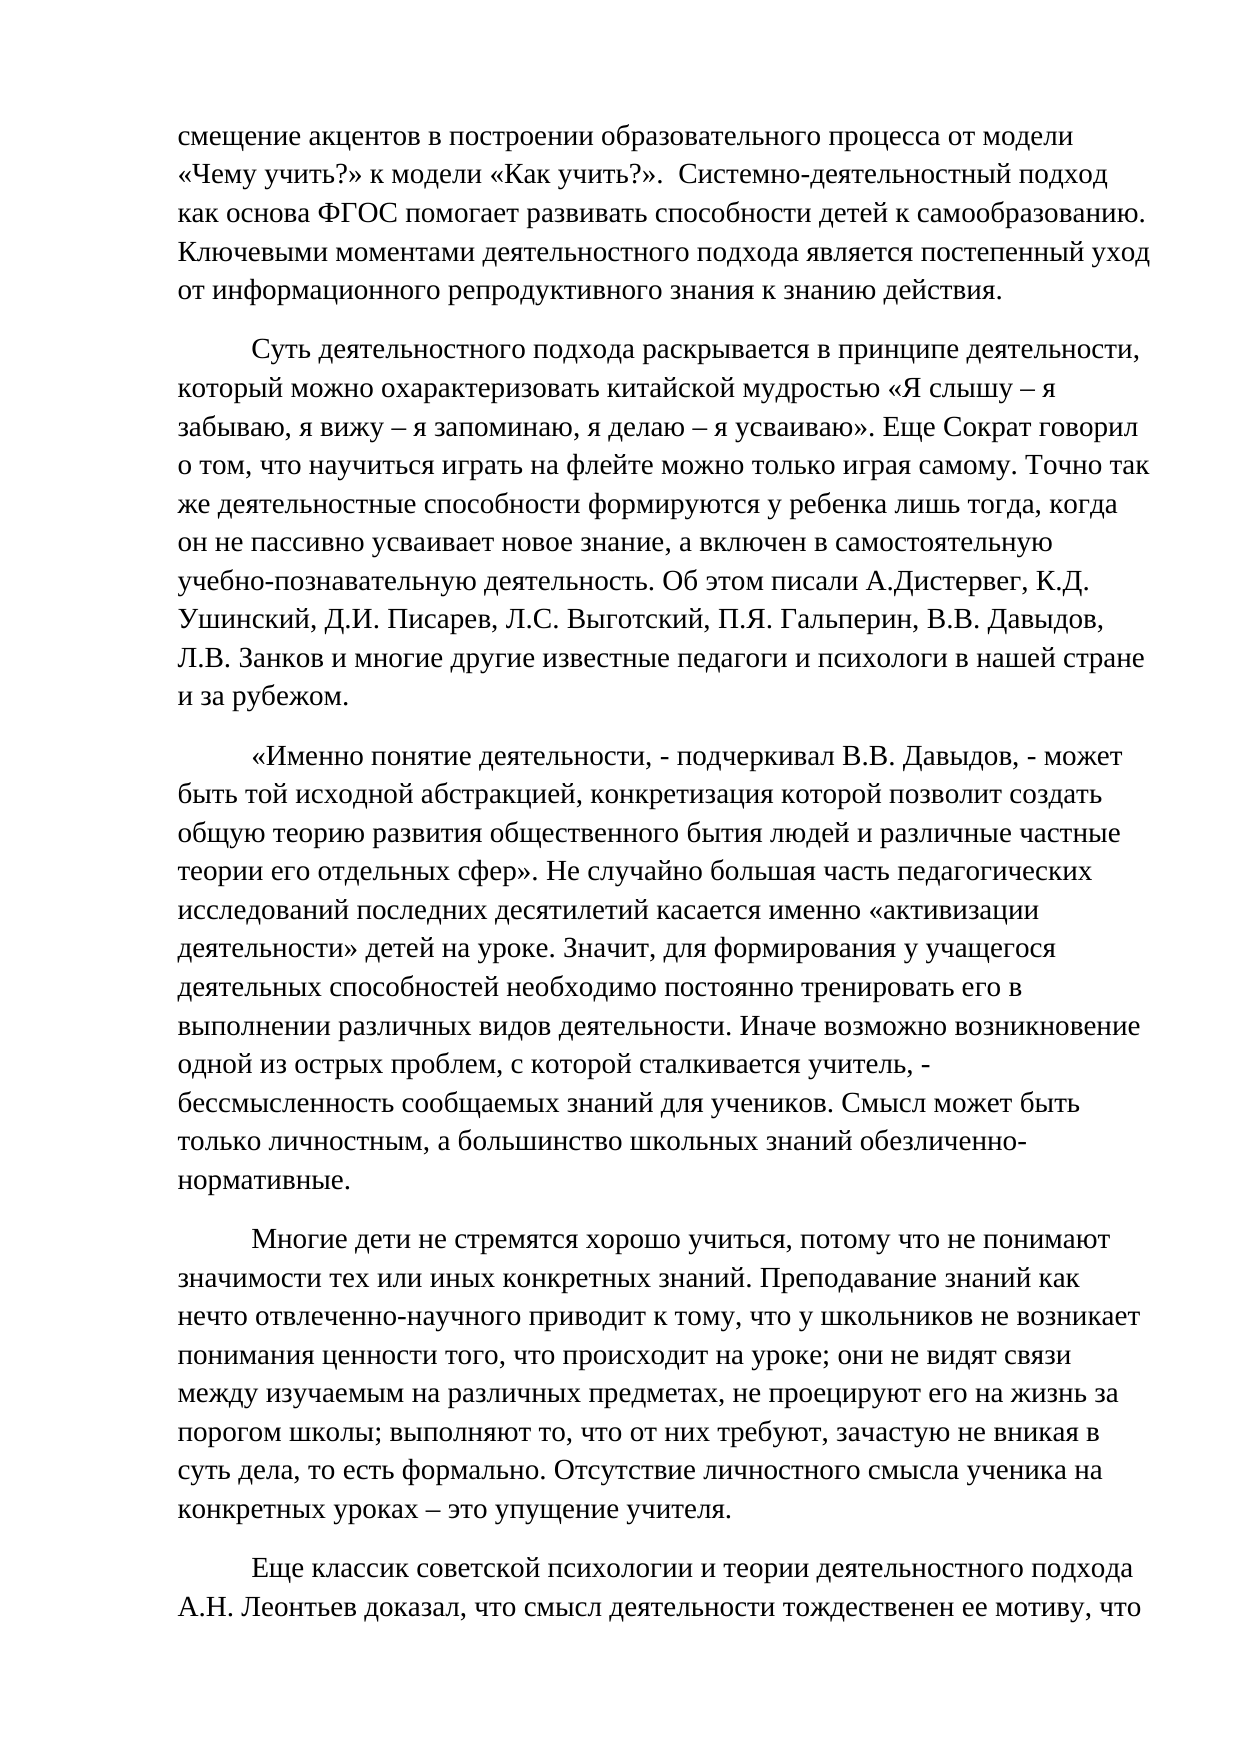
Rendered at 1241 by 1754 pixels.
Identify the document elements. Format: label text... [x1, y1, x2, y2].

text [177, 1550, 1152, 1622]
text «Именно понятие деятельности, - подчеркивал В.В. Давыдов, - может быть той исходной абстракцией, конкретизация которой позволит создать общую теорию развития общественного бытия людей и различные частные теории его отдельных сфер». Не случайно большая часть педагогических исследований последних десятилетий касается именно «активизации деятельности» детей на уроке. Значит, для формирования у учащегося деятельных способностей необходимо постоянно тренировать его в выполнении различных видов деятельности. Иначе возможно возникновение одной из острых проблем, с которой сталкивается учитель, - бессмысленность сообщаемых знаний для учеников. Смысл может быть только личностным, а большинство школьных знаний обезличенно-нормативные. [177, 738, 1152, 1195]
text Суть деятельностного подхода раскрывается в принципе деятельности, который можно охарактеризовать китайской мудростью «Я слышу – я забываю, я вижу – я запоминаю, я делаю – я усваиваю». Еще Сократ говорил о том, что научиться играть на флейте можно только играя самому. Точно так же деятельностные способности формируются у ребенка лишь тогда, когда он не пассивно усваивает новое знание, а включен в самостоятельную учебно-познавательную деятельность. Об этом писали А.Дистервег, К.Д. Ушинский, Д.И. Писарев, Л.С. Выготский, П.Я. Гальперин, В.В. Давыдов, Л.В. Занков и многие другие известные педагоги и психологи в нашей стране и за рубежом. [177, 332, 1152, 712]
text Многие дети не стремятся хорошо учиться, потому что не понимают значимости тех или иных конкретных знаний. Преподавание знаний как нечто отвлеченно-научного приводит к тому, что у школьников не возникает понимания ценности того, что происходит на уроке; они не видят связи между изучаемым на различных предметах, не проецируют его на жизнь за порогом школы; выполняют то, что от них требуют, зачастую не вникая в суть дела, то есть формально. Отсутствие личностного смысла ученика на конкретных уроках – это упущение учителя. [177, 1221, 1152, 1524]
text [177, 118, 1152, 306]
